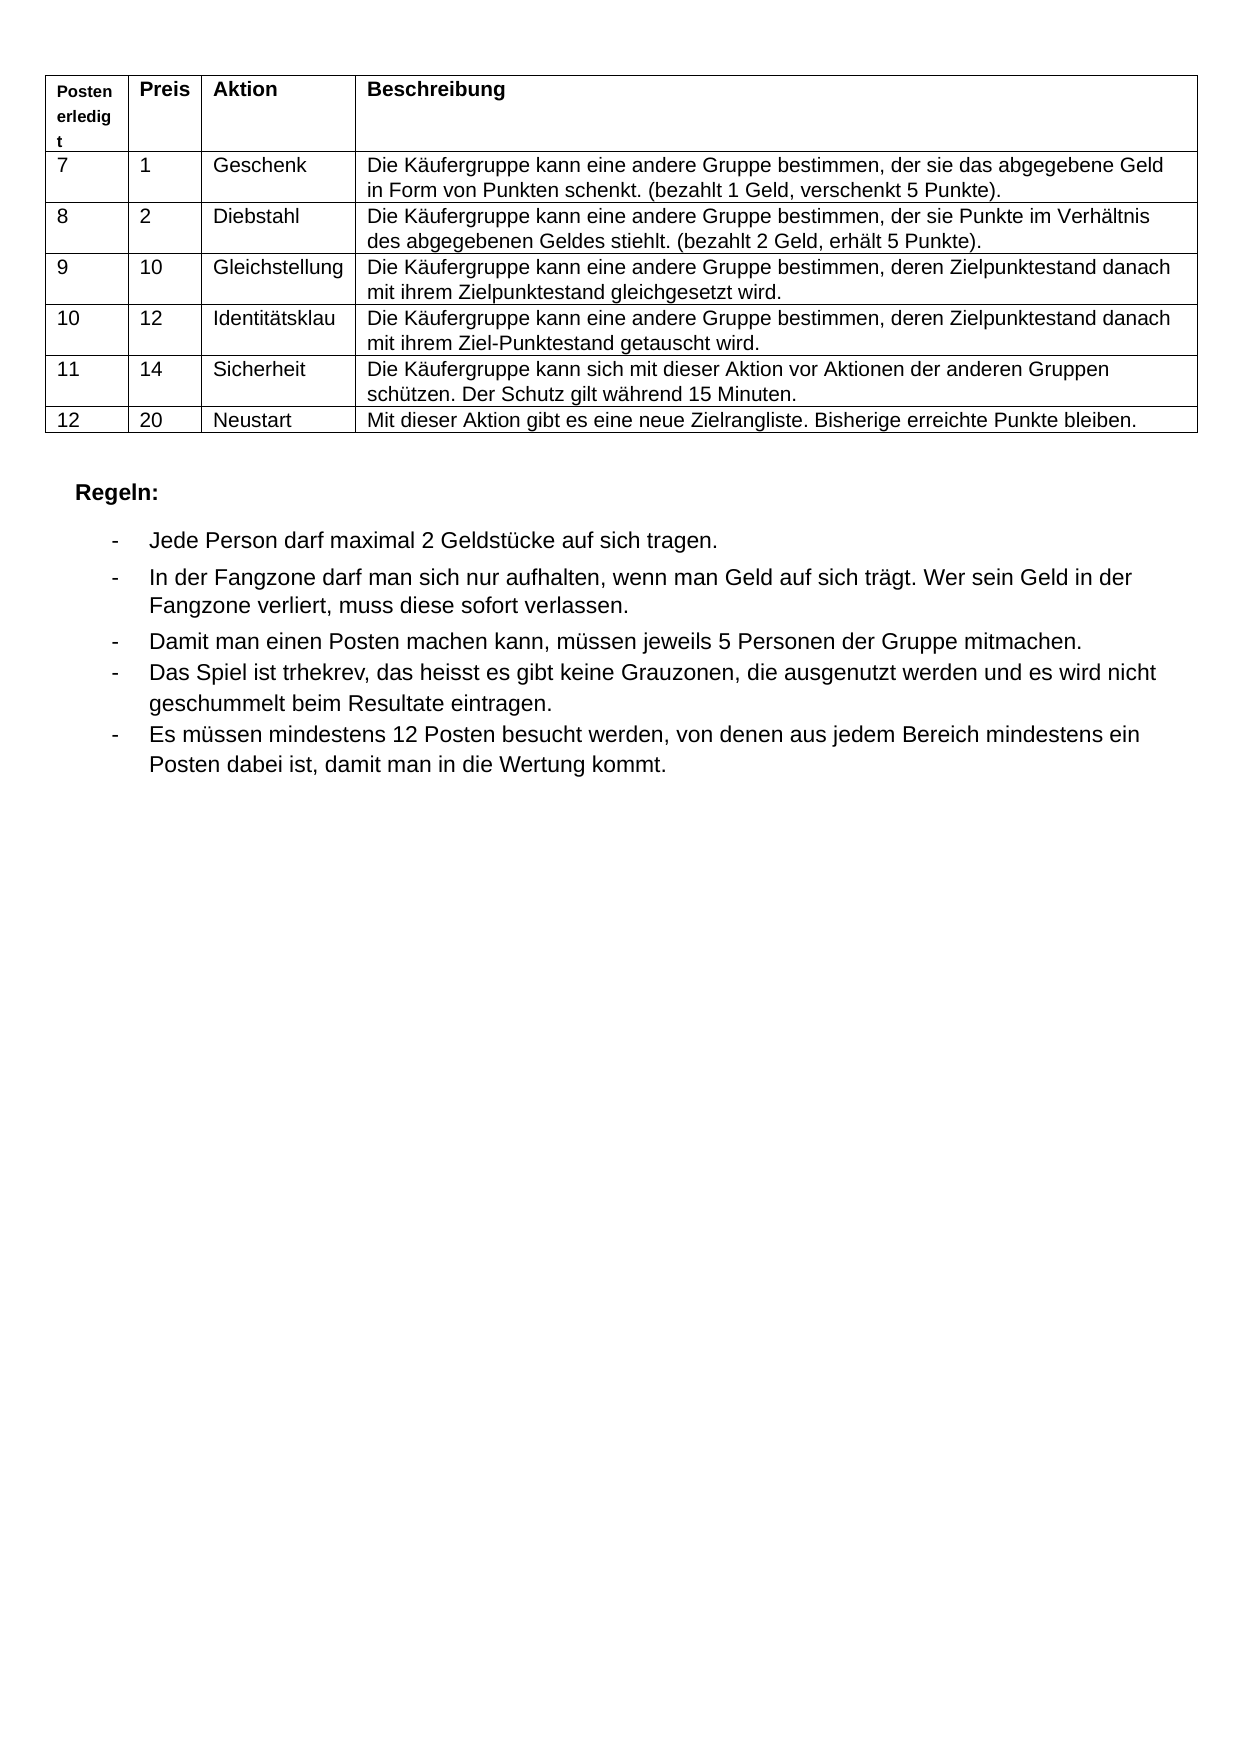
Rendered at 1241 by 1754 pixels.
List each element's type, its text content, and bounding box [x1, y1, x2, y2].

table_cell 1 [129, 152, 201, 202]
table_header Beschreibung [356, 76, 1197, 151]
table_cell Die Käufergruppe kann sich mit dieser Aktion vor Aktionen der anderen Gruppen schützen. Der Schutz gilt während 15 Minuten. [356, 356, 1197, 406]
table_header Aktion [202, 76, 355, 151]
table_cell Sicherheit [202, 356, 355, 406]
table_cell 10 [46, 305, 128, 355]
table_cell 9 [46, 254, 128, 304]
list In der Fangzone darf man sich nur aufhalten, wenn man Geld auf sich trägt. Wer sein Geld in der Fangzone verliert, muss diese sofort verlassen. [111, 561, 1165, 619]
table_cell 12 [46, 407, 128, 432]
table_cell 2 [129, 203, 201, 253]
table_cell Die Käufergruppe kann eine andere Gruppe bestimmen, der sie das abgegebene Geld in Form von Punkten schenkt. (bezahlt 1 Geld, verschenkt 5 Punkte). [356, 152, 1197, 202]
table_header Preis [129, 76, 201, 151]
list Es müssen mindestens 12 Posten besucht werden, von denen aus jedem Bereich mindestens ein Posten dabei ist, damit man in die Wertung kommt. [111, 718, 1165, 778]
table_cell Die Käufergruppe kann eine andere Gruppe bestimmen, deren Zielpunktestand danach mit ihrem Ziel-Punktestand getauscht wird. [356, 305, 1197, 355]
table_cell Mit dieser Aktion gibt es eine neue Zielrangliste. Bisherige erreichte Punkte bleiben. [356, 407, 1197, 432]
list Das Spiel ist trhekrev, das heisst es gibt keine Grauzonen, die ausgenutzt werden und es wird nicht geschummelt beim Resultate eintragen. [111, 656, 1165, 716]
table_cell 14 [129, 356, 201, 406]
table_cell Diebstahl [202, 203, 355, 253]
table_cell Identitätsklau [202, 305, 355, 355]
table_cell Gleichstellung [202, 254, 355, 304]
table_cell 20 [129, 407, 201, 432]
table_cell 11 [46, 356, 128, 406]
text Regeln: [75, 478, 1165, 505]
list Damit man einen Posten machen kann, müssen jeweils 5 Personen der Gruppe mitmachen. [111, 625, 1165, 656]
table_header Posten erledigt [46, 76, 128, 151]
table_cell Die Käufergruppe kann eine andere Gruppe bestimmen, der sie Punkte im Verhältnis des abgegebenen Geldes stiehlt. (bezahlt 2 Geld, erhält 5 Punkte). [356, 203, 1197, 253]
table_cell Die Käufergruppe kann eine andere Gruppe bestimmen, deren Zielpunktestand danach mit ihrem Zielpunktestand gleichgesetzt wird. [356, 254, 1197, 304]
table_cell 8 [46, 203, 128, 253]
table_cell 10 [129, 254, 201, 304]
table_cell 7 [46, 152, 128, 202]
table_cell Neustart [202, 407, 355, 432]
table_cell Geschenk [202, 152, 355, 202]
list Jede Person darf maximal 2 Geldstücke auf sich tragen. [111, 523, 1165, 555]
table_cell 12 [129, 305, 201, 355]
